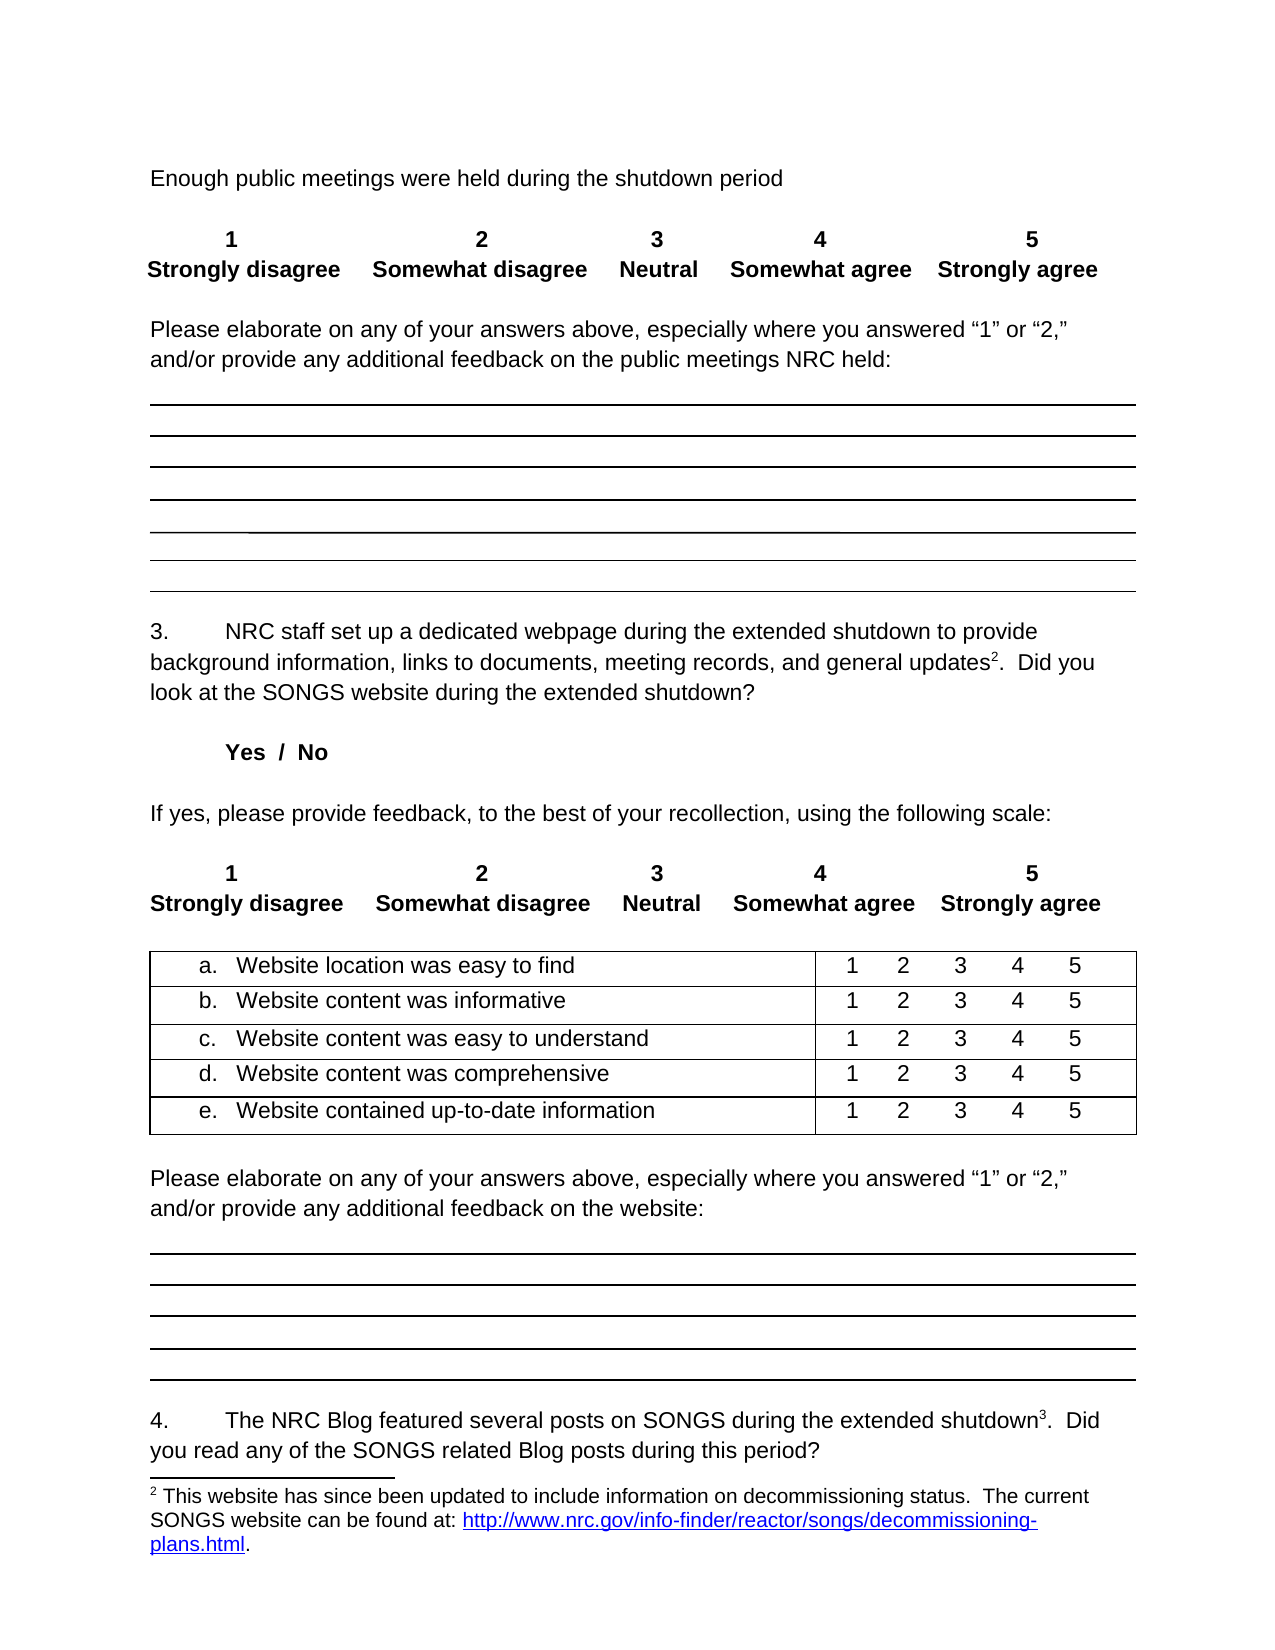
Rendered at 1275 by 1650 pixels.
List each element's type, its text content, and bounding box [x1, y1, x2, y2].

table_cell Website contained up-to-date information [151, 1098, 815, 1134]
table_cell 1 2 3 4 5 [816, 1060, 1136, 1096]
text If yes, please provide feedback, to the best of your recollection, using the following scale: [150, 799, 1125, 826]
text Yes / No [150, 739, 1125, 766]
table_cell Website content was informative [151, 987, 815, 1023]
table_cell 1 2 3 4 5 [816, 987, 1136, 1023]
table_cell 1 2 3 4 5 [816, 1098, 1136, 1134]
text Please elaborate on any of your answers above, especially where you answered “1” or “2,” and/or provide any additional feedback on the public meetings NRC held: [150, 316, 1125, 373]
table_header Website location was easy to find [151, 952, 815, 986]
text Strongly disagree Somewhat disagree Neutral Somewhat agree Strongly agree [141, 256, 1125, 282]
text Please elaborate on any of your answers above, especially where you answered “1” or “2,” and/or provide any additional feedback on the website: [150, 1165, 1125, 1222]
table_header 1 2 3 4 5 [816, 952, 1136, 986]
text Strongly disagree Somewhat disagree Neutral Somewhat agree Strongly agree [150, 890, 1125, 917]
table_cell Website content was easy to understand [151, 1025, 815, 1059]
list The NRC Blog featured several posts on SONGS during the extended shutdown. Did you read any of the SONGS related Blog posts during this period? [150, 1407, 1125, 1463]
text Enough public meetings were held during the shutdown period [150, 165, 1125, 192]
text 1 2 3 4 5 [150, 860, 1125, 886]
table_cell Website content was comprehensive [151, 1060, 815, 1096]
list NRC staff set up a dedicated webpage during the extended shutdown to provide background information, links to documents, meeting records, and general updates. Did you look at the SONGS website during the extended shutdown? [150, 618, 1125, 705]
list 1 2 3 4 5 [225, 226, 1125, 252]
table_cell 1 2 3 4 5 [816, 1025, 1136, 1059]
